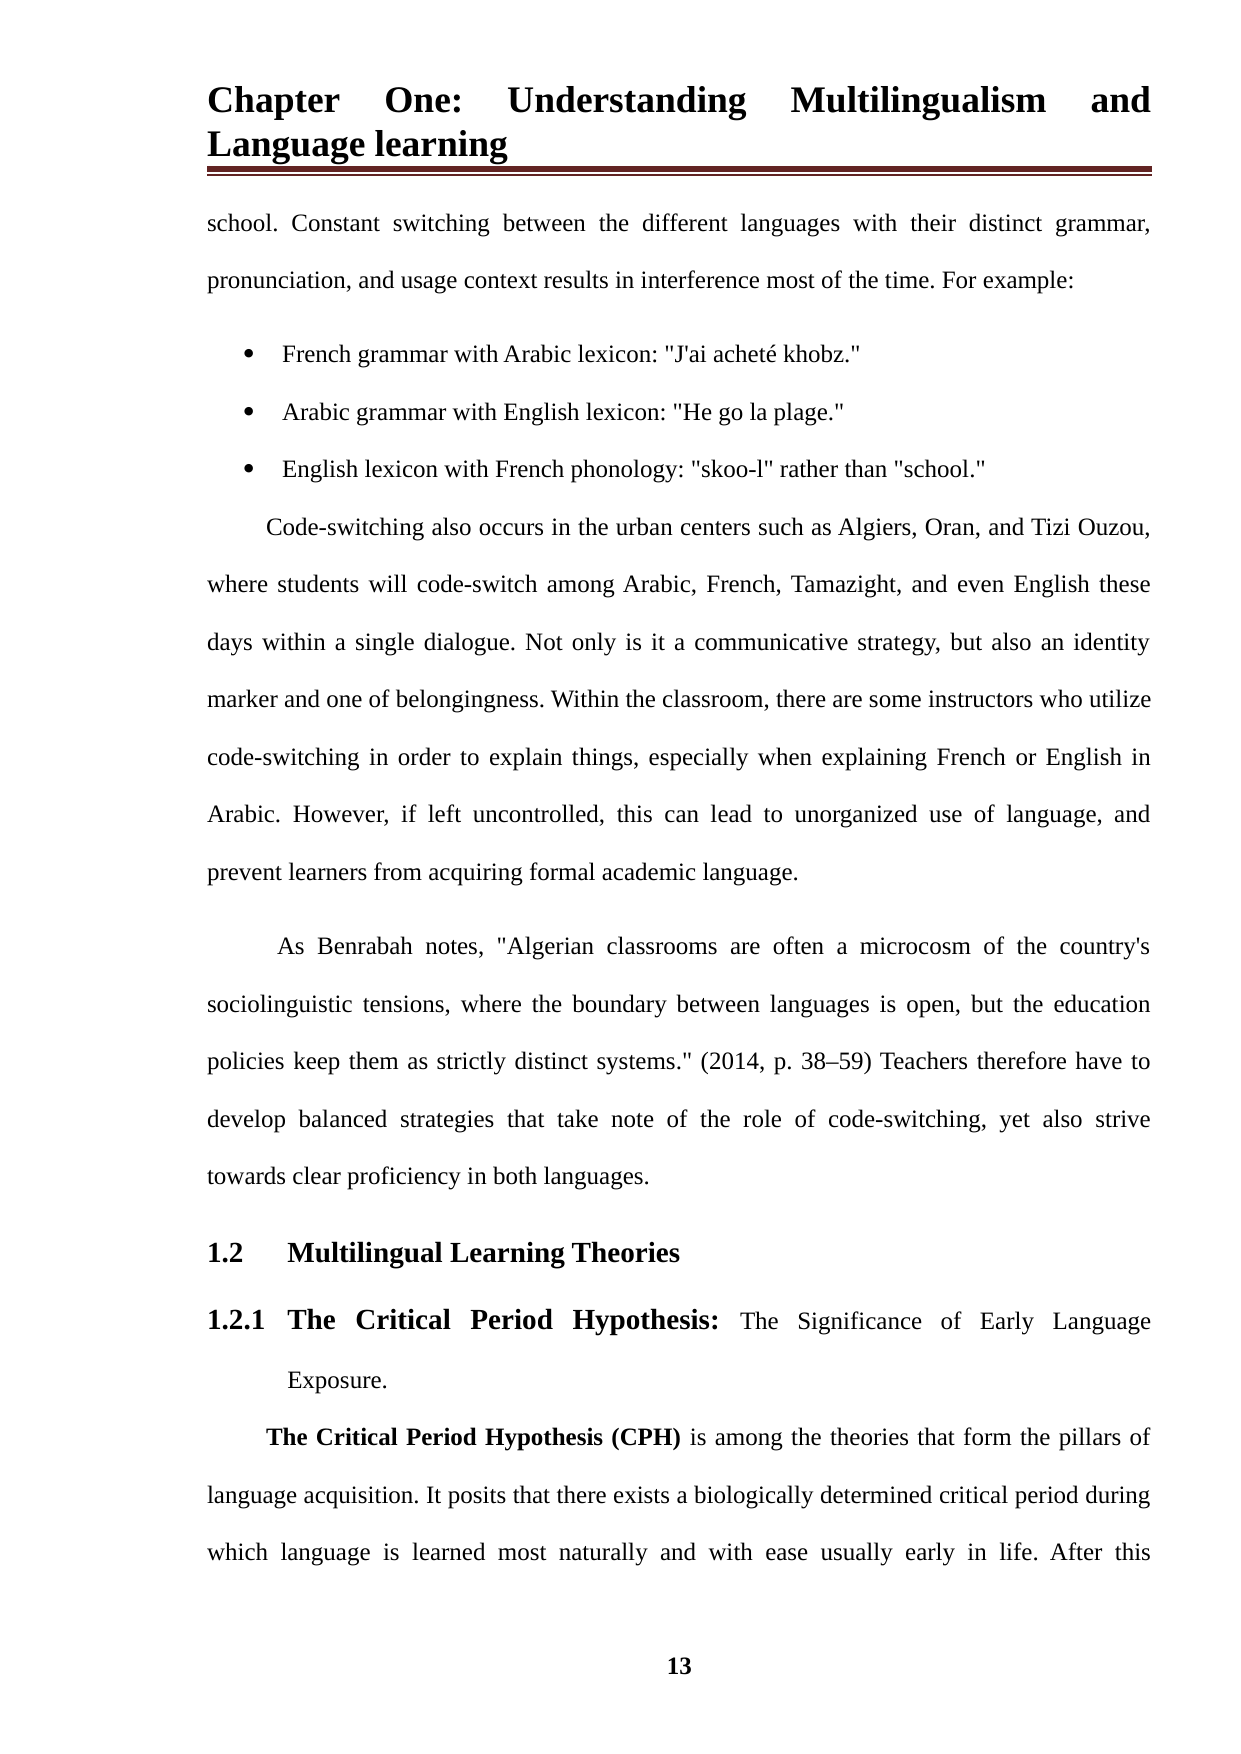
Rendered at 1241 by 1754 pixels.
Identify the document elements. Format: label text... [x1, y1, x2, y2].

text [207, 1422, 1152, 1566]
text As Benrabah notes, "Algerian classrooms are often a microcosm of the country's sociolinguistic tensions, where the boundary between languages is open, but the education policies keep them as strictly distinct systems." (2014, p. 38–59) Teachers therefore have to develop balanced strategies that take note of the role of code-switching, yet also strive towards clear proficiency in both languages. [207, 931, 1152, 1190]
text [207, 208, 1152, 294]
list The Critical Period Hypothesis: The Significance of Early Language Exposure. [207, 1302, 1152, 1393]
list French grammar with Arabic lexicon: "J'ai acheté khobz." [244, 339, 1152, 368]
text Code-switching also occurs in the urban centers such as Algiers, Oran, and Tizi Ouzou, where students will code-switch among Arabic, French, Tamazight, and even English these days within a single dialogue. Not only is it a communicative strategy, but also an identity marker and one of belongingness. Within the classroom, there are some instructors who utilize code-switching in order to explain things, especially when explaining French or English in Arabic. However, if left uncontrolled, this can lead to unorganized use of language, and prevent learners from acquiring formal academic language. [207, 512, 1152, 886]
list Multilingual Learning Theories [207, 1235, 1152, 1269]
list English lexicon with French phonology: "skoo-l" rather than "school." [244, 454, 1152, 483]
list Arabic grammar with English lexicon: "He go la plage." [244, 397, 1152, 426]
